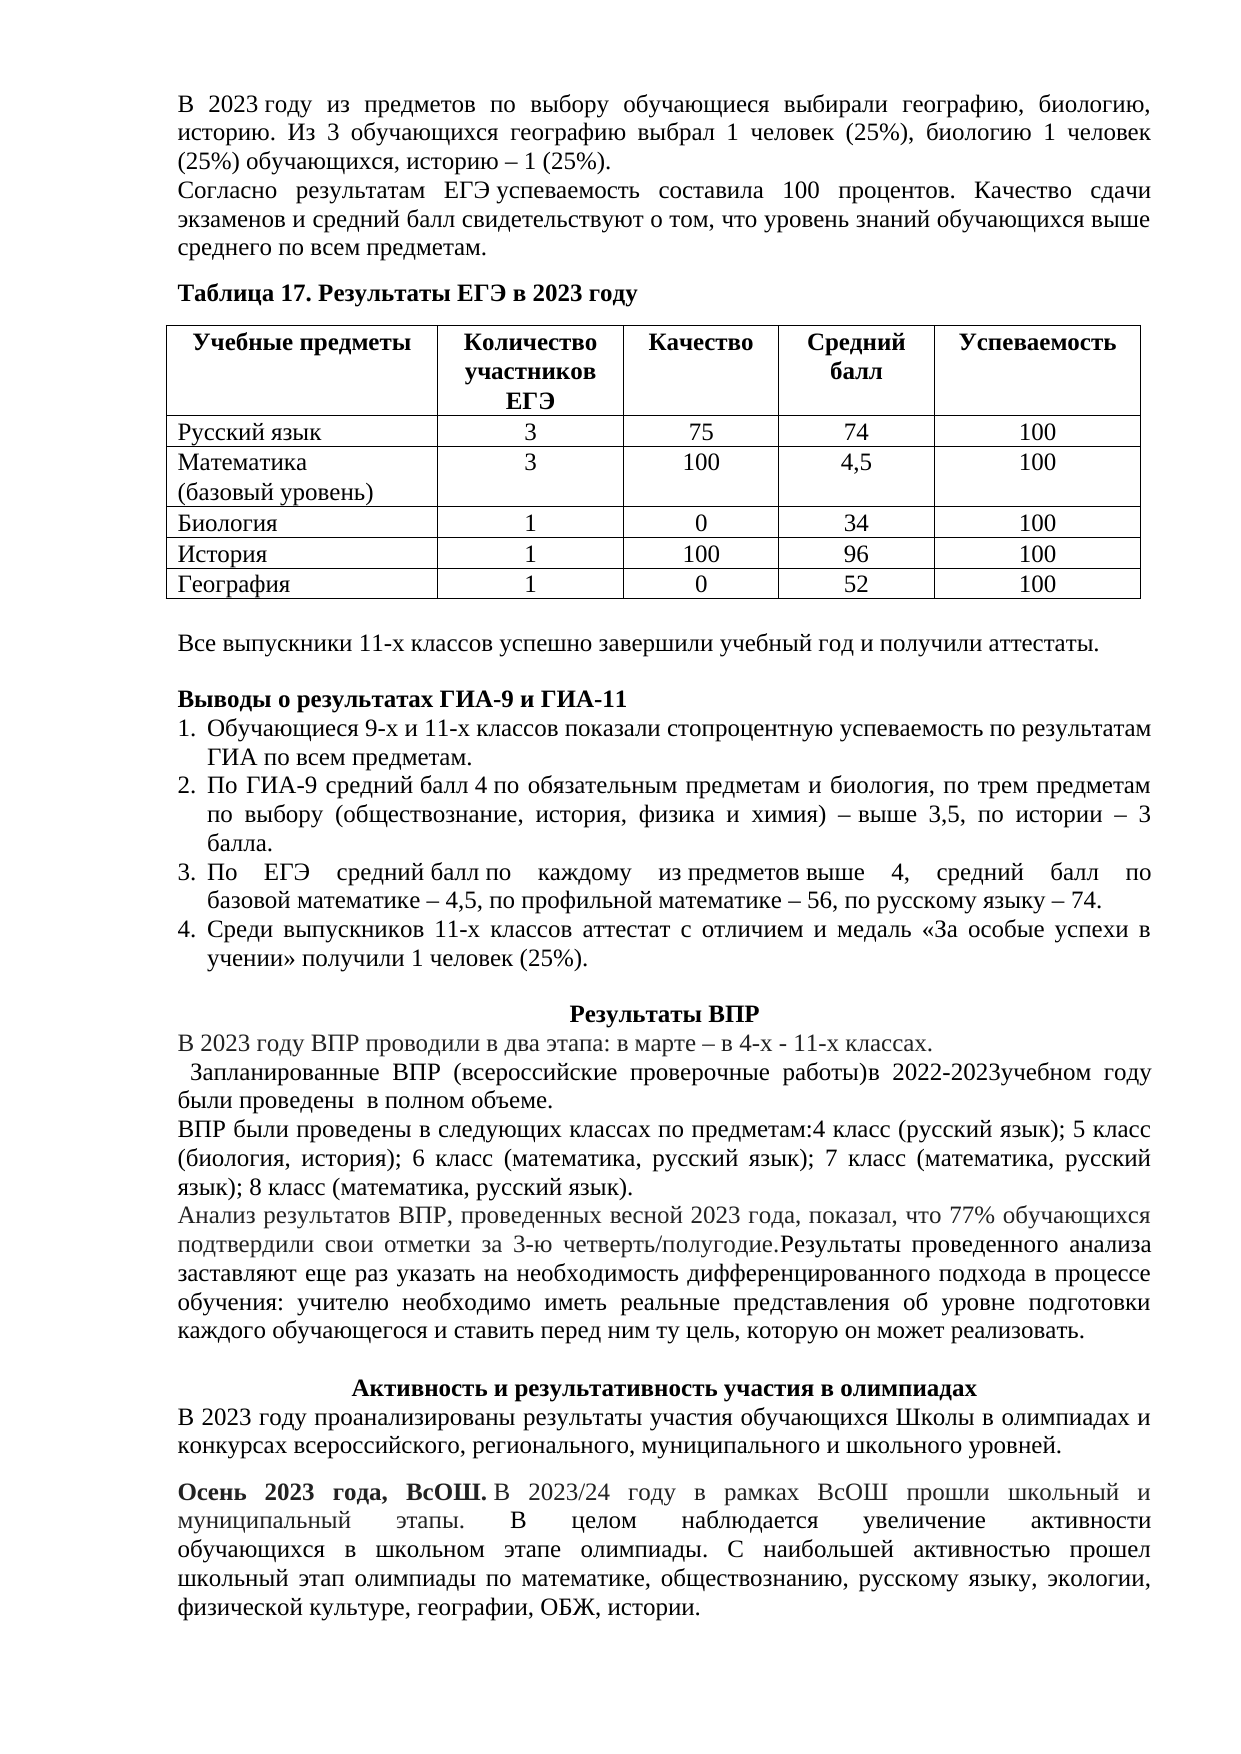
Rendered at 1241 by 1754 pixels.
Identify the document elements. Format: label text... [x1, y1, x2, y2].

text Таблица 17. Результаты ЕГЭ в 2023 году [177, 278, 1152, 307]
table_cell 3 [438, 447, 623, 506]
table_cell Русский язык [167, 416, 437, 446]
table_cell 1 [438, 507, 623, 537]
text Результаты ВПР [177, 999, 1152, 1028]
table_cell 100 [624, 447, 778, 506]
table_header Качество [624, 326, 778, 415]
text В 2023 году проанализированы результаты участия обучающихся Школы в олимпиадах и конкурсах всероссийского, регионального, муниципального и школьного уровней. [177, 1402, 1152, 1459]
table_cell 100 [935, 416, 1140, 446]
table_cell География [167, 569, 437, 598]
table_cell 1 [438, 538, 623, 567]
table_cell 0 [624, 569, 778, 598]
table_cell История [167, 538, 437, 567]
table_cell 34 [779, 507, 934, 537]
table_cell 96 [779, 538, 934, 567]
text В 2023 году из предметов по выбору обучающиеся выбирали географию, биологию, историю. Из 3 обучающихся географию выбрал 1 человек (25%), биологию 1 человек (25%) обучающихся, историю – 1 (25%). [177, 89, 1152, 175]
text ВПР были проведены в следующих классах по предметам:4 класс (русский язык); 5 класс (биология, история); 6 класс (математика, русский язык); 7 класс (математика, русский язык); 8 класс (математика, русский язык). [177, 1114, 1152, 1201]
table_cell 52 [779, 569, 934, 598]
table_cell Биология [167, 507, 437, 537]
list По ЕГЭ средний балл по каждому из предметов выше 4, средний балл по базовой математике – 4,5, по профильной математике – 56, по русскому языку – 74. [177, 857, 1152, 914]
table_header Средний балл [779, 326, 934, 415]
text Cогласно результатам ЕГЭ успеваемость составила 100 процентов. Качество сдачи экзаменов и средний балл свидетельствуют о том, что уровень знаний обучающихся выше среднего по всем предметам. [177, 175, 1152, 261]
text Запланированные ВПР (всероссийские проверочные работы)в 2022-2023учебном году были проведены в полном объеме. [177, 1057, 1152, 1114]
table_header Успеваемость [935, 326, 1140, 415]
text Анализ результатов ВПР, проведенных весной 2023 года, показал, что 77% обучающихся подтвердили свои отметки за 3-ю четверть/полугодие.Результаты проведенного анализа заставляют еще раз указать на необходимость дифференцированного подхода в процессе обучения: учителю необходимо иметь реальные представления об уровне подготовки каждого обучающегося и ставить перед ним ту цель, которую он может реализовать. [177, 1201, 1152, 1344]
table_cell 100 [935, 569, 1140, 598]
list Среди выпускников 11-х классов аттестат с отличием и медаль «За особые успехи в учении» получили 1 человек (25%). [177, 914, 1152, 972]
table_cell 100 [935, 507, 1140, 537]
table_cell 4,5 [779, 447, 934, 506]
list Обучающиеся 9-х и 11-х классов показали стопроцентную успеваемость по результатам ГИА по всем предметам. [177, 713, 1152, 771]
list По ГИА-9 средний балл 4 по обязательным предметам и биология, по трем предметам по выбору (обществознание, история, физика и химия) – выше 3,5, по истории – 3 балла. [177, 771, 1152, 857]
table_cell 0 [624, 507, 778, 537]
table_cell Математика (базовый уровень) [167, 447, 437, 506]
table_cell 100 [624, 538, 778, 567]
text Все выпускники 11-х классов успешно завершили учебный год и получили аттестаты. [177, 628, 1152, 657]
text Активность и результативность участия в олимпиадах [177, 1373, 1152, 1402]
table_cell 74 [779, 416, 934, 446]
text В 2023 году ВПР проводили в два этапа: в марте – в 4-х - 11-х классах. [177, 1028, 1152, 1057]
table_header Количество участников ЕГЭ [438, 326, 623, 415]
text Осень 2023 года, ВсОШ. В 2023/24 году в рамках ВсОШ прошли школьный и муниципальный этапы. В целом наблюдается увеличение активности обучающихся в школьном этапе олимпиады. С наибольшей активностью прошел школьный этап олимпиады по математике, обществознанию, русскому языку, экологии, физической культуре, географии, ОБЖ, истории. [177, 1477, 1152, 1621]
table_cell 100 [935, 538, 1140, 567]
table_cell 3 [438, 416, 623, 446]
table_cell 100 [935, 447, 1140, 506]
text Выводы о результатах ГИА-9 и ГИА-11 [177, 684, 1152, 713]
table_cell 1 [438, 569, 623, 598]
table_cell 75 [624, 416, 778, 446]
table_header Учебные предметы [167, 326, 437, 415]
